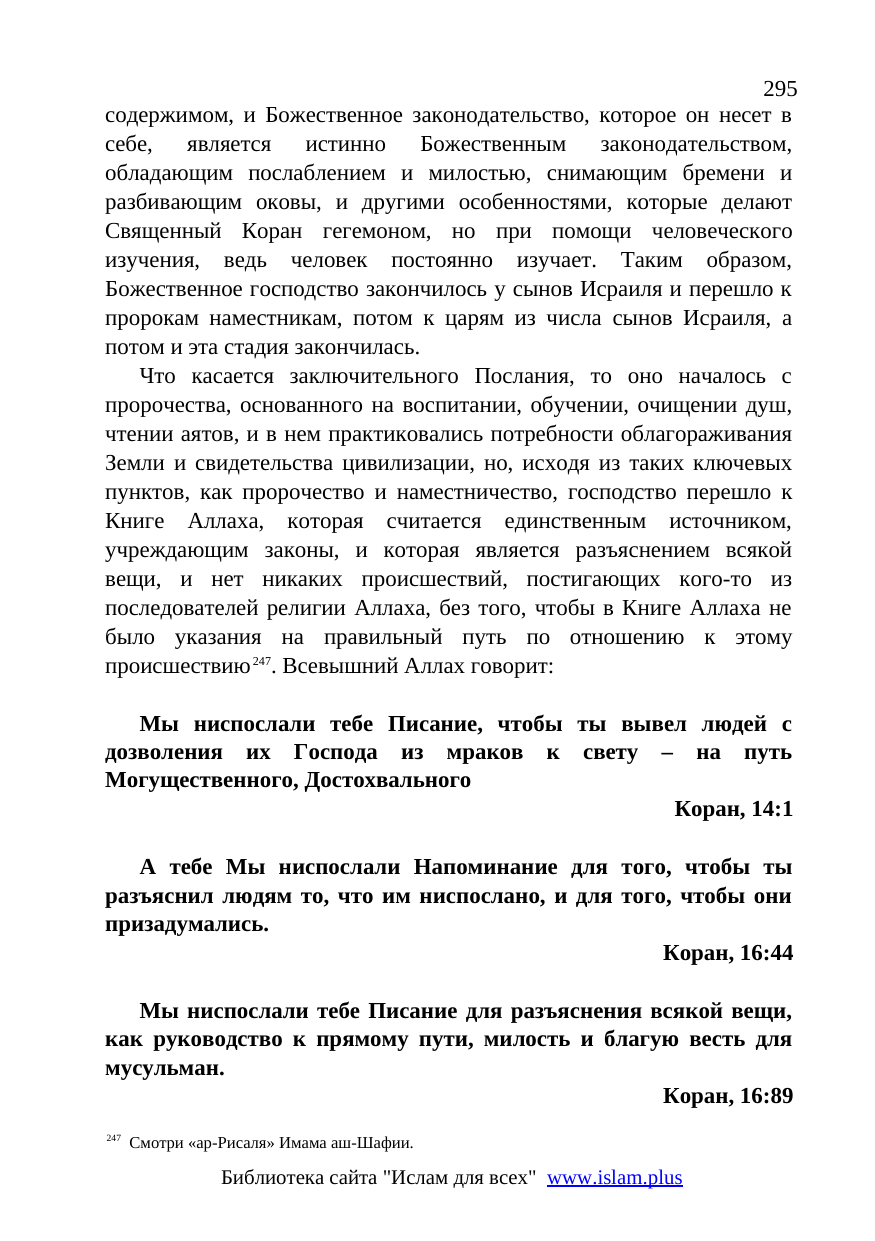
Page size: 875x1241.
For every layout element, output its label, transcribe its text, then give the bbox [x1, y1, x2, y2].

text А тебе Мы ниспослали Напоминание для того, чтобы ты разъяснил людям то, что им ниспослано, и для того, чтобы они призадумались. [105, 853, 793, 936]
text Коран, 14:1 [106, 795, 793, 822]
text Коран, 16:44 [106, 939, 793, 965]
text Коран, 16:89 [106, 1082, 793, 1109]
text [105, 101, 793, 359]
text Что касается заключительного Послания, то оно началось с пророчества, основанного на воспитании, обучении, очищении душ, чтении аятов, и в нем практиковались потребности облагораживания Земли и свидетельства цивилизации, но, исходя из таких ключевых пунктов, как пророчество и наместничество, господство перешло к Книге Аллаха, которая считается единственным источником, учреждающим законы, и которая является разъяснением всякой вещи, и нет никаких происшествий, постигающих кого-то из последователей религии Аллаха, без того, чтобы в Книге Аллаха не было указания на правильный путь по отношению к этому происшествию . Всевышний Аллах говорит: [105, 362, 793, 678]
text Мы ниспослали тебе Писание, чтобы ты вывел людей с дозволения их Господа из мраков к свету – на путь Могущественного, Достохвального [105, 710, 793, 793]
text Мы ниспослали тебе Писание для разъяснения всякой вещи, как руководство к прямому пути, милость и благую весть для мусульман. [105, 997, 793, 1080]
